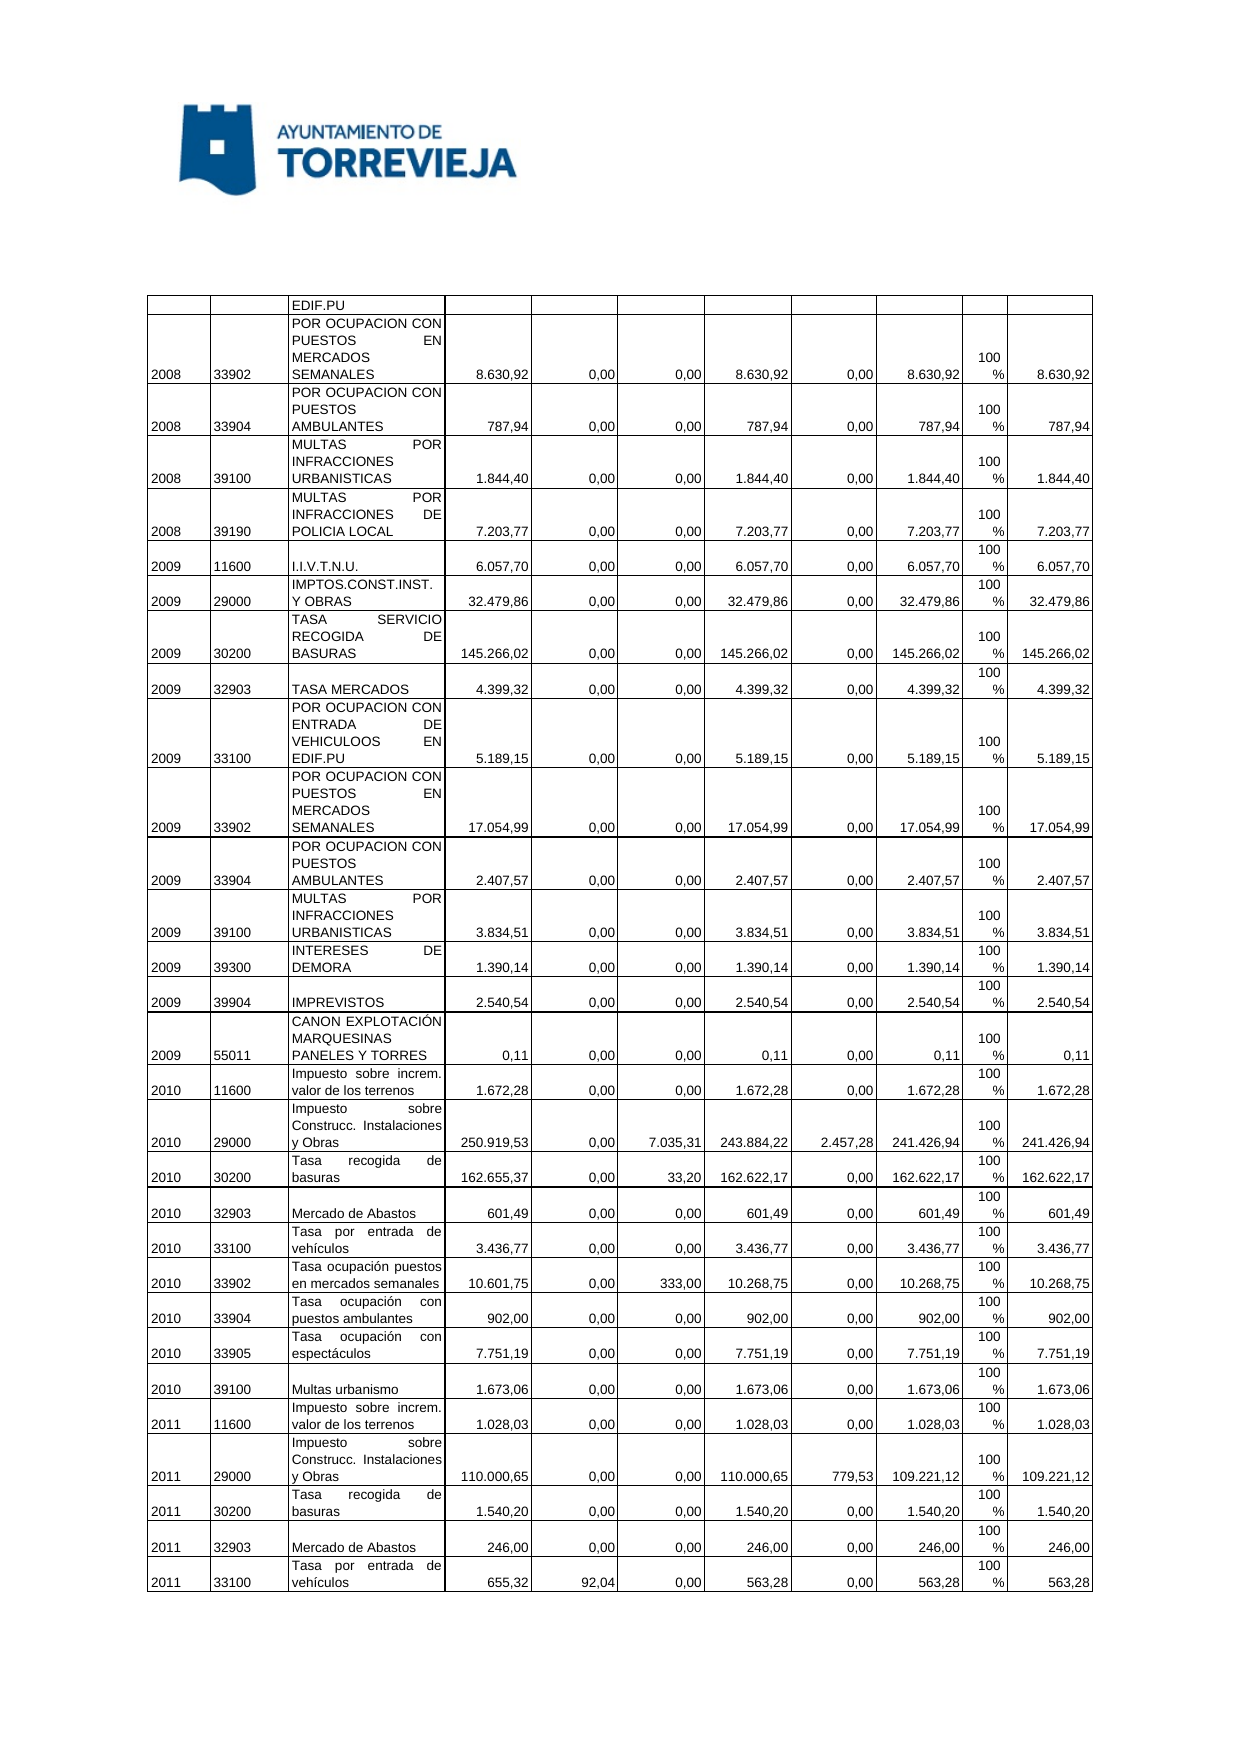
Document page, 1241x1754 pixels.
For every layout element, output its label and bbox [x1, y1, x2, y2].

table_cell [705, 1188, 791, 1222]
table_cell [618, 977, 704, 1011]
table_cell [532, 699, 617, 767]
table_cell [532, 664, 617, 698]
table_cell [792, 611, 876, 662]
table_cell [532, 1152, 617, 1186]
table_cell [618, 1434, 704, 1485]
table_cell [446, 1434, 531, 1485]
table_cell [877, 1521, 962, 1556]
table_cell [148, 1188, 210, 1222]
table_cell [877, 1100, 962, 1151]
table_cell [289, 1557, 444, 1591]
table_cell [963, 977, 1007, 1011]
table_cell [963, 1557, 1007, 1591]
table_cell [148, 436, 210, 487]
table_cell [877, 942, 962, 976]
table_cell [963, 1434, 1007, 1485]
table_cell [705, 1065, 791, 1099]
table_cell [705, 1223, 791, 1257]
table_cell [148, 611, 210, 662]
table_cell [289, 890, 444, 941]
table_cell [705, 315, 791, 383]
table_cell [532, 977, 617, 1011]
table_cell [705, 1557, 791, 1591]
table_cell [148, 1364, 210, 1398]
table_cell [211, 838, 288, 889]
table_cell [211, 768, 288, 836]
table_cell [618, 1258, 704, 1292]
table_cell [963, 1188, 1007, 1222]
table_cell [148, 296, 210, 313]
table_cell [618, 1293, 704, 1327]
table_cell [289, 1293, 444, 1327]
picture [177, 102, 521, 218]
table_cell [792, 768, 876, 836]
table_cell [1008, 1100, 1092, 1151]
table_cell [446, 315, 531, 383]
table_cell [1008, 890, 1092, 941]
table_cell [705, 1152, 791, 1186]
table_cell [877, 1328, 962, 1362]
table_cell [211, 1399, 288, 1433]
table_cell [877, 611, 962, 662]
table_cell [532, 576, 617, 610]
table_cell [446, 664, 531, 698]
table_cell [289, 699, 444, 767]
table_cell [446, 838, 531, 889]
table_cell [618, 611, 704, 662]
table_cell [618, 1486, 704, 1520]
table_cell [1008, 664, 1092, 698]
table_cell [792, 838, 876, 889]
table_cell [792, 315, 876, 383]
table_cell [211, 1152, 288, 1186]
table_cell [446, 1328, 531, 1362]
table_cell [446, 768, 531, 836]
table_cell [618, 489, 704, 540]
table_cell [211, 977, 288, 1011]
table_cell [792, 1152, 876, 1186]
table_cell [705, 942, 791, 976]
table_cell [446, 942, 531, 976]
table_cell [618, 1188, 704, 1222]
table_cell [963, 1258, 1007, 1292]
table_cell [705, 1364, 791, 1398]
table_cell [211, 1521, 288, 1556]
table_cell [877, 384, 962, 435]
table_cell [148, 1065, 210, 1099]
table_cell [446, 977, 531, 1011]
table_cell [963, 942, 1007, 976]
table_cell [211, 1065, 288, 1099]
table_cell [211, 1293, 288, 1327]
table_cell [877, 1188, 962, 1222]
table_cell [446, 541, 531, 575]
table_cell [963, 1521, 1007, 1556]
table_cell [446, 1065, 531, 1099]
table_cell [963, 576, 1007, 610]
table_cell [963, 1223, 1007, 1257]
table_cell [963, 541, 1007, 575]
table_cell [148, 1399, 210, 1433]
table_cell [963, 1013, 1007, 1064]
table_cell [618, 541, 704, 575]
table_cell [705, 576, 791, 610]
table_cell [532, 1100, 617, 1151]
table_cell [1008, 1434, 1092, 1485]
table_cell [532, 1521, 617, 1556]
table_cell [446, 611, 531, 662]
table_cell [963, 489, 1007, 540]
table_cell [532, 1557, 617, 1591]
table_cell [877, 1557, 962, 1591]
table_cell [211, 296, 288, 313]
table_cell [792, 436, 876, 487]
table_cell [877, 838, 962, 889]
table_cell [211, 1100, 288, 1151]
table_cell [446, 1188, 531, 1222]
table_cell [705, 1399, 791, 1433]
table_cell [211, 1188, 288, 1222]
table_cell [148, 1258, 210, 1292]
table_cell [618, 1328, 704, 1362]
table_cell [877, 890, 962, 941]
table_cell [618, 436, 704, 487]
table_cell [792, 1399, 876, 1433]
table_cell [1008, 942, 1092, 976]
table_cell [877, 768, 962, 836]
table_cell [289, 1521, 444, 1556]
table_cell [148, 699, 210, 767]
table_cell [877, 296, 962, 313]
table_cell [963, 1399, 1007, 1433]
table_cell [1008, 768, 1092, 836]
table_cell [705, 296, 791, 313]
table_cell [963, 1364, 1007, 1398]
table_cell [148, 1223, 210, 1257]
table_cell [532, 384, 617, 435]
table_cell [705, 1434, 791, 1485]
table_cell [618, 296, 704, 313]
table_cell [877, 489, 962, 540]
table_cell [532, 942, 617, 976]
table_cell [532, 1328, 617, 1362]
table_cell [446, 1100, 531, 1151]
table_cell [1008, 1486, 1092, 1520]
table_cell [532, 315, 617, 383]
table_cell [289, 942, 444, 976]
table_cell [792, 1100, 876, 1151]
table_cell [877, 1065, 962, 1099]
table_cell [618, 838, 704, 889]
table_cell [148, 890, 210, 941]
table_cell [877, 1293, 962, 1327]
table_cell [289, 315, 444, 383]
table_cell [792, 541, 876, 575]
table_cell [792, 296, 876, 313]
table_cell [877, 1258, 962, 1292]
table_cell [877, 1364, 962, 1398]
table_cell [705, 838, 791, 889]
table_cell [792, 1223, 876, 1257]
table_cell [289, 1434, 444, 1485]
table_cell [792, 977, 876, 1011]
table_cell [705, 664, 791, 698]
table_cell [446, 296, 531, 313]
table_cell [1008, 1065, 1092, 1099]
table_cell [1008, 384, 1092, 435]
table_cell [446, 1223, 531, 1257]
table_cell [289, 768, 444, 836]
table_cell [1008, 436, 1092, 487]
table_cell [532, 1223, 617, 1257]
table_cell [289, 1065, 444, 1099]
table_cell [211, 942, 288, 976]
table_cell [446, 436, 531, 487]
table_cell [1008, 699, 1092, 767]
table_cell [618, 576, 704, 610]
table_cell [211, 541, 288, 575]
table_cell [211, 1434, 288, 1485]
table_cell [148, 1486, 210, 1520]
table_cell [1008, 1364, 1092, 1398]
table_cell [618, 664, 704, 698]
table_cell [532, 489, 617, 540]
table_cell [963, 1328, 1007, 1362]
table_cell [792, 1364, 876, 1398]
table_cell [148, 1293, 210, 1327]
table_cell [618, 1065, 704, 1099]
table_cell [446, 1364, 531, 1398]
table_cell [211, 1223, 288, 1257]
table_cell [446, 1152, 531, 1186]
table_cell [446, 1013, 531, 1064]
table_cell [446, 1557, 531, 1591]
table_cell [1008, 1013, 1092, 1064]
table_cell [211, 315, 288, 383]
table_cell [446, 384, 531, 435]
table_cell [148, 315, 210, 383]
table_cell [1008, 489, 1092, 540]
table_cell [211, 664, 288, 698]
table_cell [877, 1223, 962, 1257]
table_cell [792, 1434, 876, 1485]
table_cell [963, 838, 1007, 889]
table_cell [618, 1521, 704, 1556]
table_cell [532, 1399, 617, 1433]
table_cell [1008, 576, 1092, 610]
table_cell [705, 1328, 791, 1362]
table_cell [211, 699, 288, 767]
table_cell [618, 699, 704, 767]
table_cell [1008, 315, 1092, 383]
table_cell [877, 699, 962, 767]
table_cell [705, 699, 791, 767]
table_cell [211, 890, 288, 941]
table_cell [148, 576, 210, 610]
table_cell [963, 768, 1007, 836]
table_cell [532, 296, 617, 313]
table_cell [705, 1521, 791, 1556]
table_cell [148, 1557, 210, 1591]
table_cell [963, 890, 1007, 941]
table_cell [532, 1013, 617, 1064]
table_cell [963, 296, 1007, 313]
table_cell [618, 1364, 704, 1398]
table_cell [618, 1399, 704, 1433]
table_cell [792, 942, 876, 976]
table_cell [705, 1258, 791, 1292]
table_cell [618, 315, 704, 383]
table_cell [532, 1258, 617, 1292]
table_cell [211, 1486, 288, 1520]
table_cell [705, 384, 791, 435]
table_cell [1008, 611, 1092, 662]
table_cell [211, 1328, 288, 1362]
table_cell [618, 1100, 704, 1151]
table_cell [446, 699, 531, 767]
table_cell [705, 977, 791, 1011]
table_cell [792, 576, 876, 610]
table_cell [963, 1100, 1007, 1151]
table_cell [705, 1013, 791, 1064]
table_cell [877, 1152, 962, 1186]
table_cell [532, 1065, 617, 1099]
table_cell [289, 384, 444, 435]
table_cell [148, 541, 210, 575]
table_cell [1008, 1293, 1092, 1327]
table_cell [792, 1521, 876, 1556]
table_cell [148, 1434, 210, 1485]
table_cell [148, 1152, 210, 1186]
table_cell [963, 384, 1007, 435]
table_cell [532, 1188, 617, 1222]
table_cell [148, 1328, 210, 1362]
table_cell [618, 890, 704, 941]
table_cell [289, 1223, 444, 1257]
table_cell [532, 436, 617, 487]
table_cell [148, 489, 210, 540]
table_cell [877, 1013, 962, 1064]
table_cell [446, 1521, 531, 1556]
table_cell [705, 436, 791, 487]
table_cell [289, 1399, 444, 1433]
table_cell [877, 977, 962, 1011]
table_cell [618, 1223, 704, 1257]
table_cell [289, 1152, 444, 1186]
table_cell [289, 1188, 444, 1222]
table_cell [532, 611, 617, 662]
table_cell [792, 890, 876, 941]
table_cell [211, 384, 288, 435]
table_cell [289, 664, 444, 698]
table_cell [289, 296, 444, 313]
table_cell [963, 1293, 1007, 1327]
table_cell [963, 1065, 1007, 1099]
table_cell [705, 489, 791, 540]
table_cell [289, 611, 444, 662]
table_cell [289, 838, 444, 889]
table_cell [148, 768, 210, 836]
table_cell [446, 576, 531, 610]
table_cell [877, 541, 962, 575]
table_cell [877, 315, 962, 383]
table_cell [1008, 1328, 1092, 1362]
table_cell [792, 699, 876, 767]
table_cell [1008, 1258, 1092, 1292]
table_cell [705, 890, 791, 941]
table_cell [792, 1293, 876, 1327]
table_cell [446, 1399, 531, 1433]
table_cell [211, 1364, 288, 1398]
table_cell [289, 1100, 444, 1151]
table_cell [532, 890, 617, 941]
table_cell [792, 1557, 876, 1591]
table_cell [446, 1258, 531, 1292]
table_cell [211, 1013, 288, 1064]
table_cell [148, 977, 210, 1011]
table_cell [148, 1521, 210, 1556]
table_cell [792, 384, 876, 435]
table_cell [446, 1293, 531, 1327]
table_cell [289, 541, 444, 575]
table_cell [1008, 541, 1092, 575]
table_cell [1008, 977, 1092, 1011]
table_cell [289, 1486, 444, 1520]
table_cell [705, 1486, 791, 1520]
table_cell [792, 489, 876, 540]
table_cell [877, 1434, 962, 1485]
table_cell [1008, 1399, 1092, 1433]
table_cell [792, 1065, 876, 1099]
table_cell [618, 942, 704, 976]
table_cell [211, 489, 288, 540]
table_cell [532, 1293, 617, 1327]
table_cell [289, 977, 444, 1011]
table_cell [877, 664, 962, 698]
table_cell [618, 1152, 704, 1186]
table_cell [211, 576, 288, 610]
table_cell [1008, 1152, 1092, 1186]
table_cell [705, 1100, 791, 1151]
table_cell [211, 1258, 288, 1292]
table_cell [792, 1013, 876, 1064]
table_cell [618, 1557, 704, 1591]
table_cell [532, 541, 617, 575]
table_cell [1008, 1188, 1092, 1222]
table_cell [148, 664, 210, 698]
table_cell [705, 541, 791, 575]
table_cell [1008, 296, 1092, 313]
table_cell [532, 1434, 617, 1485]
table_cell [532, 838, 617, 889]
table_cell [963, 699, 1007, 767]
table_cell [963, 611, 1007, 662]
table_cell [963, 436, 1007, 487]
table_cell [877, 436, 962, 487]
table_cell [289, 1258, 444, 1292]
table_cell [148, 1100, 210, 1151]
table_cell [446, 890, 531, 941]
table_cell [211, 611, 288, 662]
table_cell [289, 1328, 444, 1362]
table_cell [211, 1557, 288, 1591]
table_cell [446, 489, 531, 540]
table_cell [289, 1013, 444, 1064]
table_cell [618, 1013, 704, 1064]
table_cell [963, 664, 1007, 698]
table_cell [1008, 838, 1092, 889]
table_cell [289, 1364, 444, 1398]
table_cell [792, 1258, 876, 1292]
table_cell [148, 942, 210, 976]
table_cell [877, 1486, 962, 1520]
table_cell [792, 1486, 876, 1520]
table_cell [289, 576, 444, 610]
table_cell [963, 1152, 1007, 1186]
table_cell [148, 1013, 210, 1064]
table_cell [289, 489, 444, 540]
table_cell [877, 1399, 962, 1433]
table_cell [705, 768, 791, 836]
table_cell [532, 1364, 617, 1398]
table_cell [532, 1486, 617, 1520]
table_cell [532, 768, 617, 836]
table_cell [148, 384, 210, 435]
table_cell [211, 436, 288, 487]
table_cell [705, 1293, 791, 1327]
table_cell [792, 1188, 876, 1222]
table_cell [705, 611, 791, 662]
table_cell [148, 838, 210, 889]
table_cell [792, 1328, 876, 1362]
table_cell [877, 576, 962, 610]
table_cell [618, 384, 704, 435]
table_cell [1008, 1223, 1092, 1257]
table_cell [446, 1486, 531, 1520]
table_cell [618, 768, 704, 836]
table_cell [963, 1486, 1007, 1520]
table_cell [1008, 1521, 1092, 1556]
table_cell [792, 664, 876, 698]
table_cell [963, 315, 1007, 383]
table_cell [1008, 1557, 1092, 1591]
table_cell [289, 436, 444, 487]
